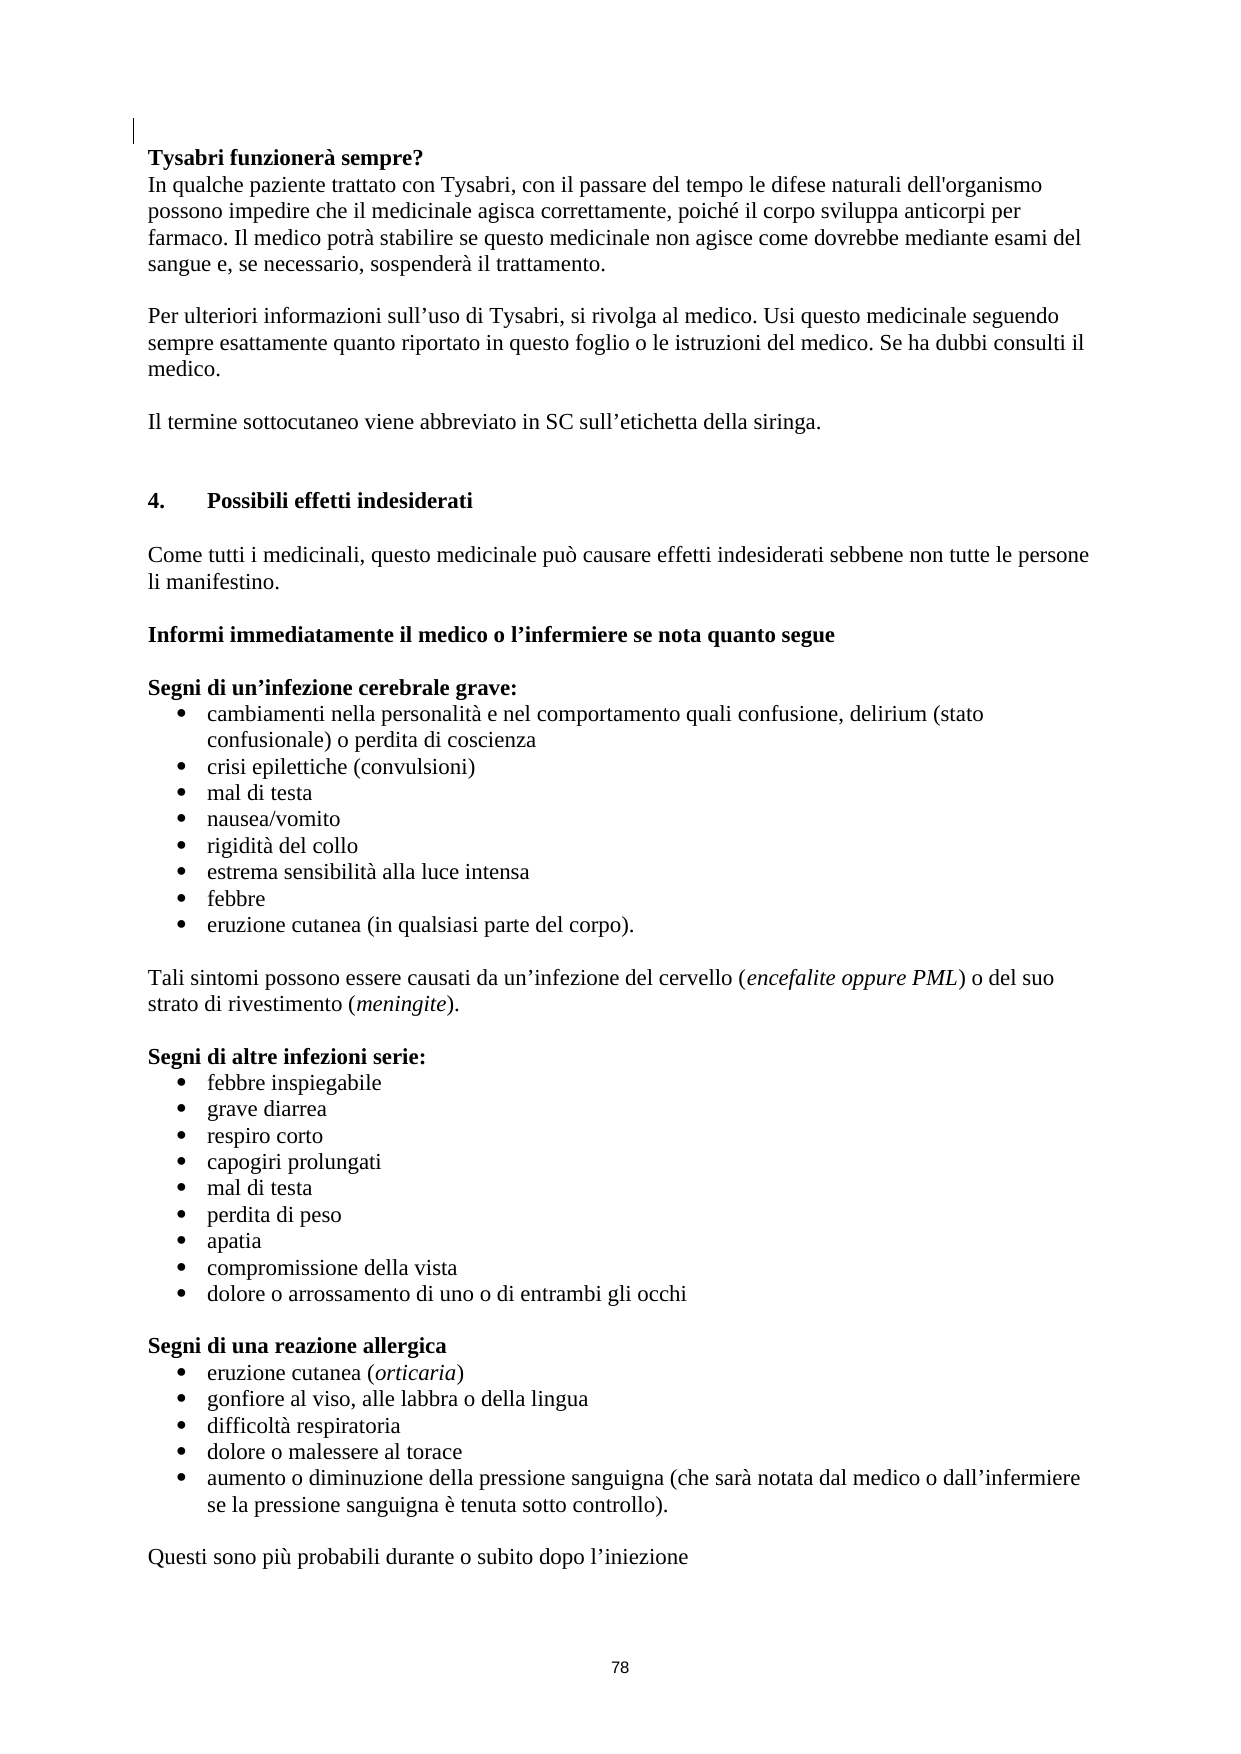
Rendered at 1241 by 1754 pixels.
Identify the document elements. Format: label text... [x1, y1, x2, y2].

list rigidità del collo [177, 832, 1092, 858]
list apatia [177, 1227, 1092, 1253]
list mal di testa [177, 779, 1092, 806]
list dolore o arrossamento di uno o di entrambi gli occhi [177, 1280, 1092, 1306]
list capogiri prolungati [177, 1148, 1092, 1174]
list estrema sensibilità alla luce intensa [177, 858, 1092, 884]
list cambiamenti nella personalità e nel comportamento quali confusione, delirium (stato confusionale) o perdita di coscienza [177, 700, 1092, 753]
list nausea/vomito [177, 806, 1092, 832]
list febbre inspiegabile [177, 1069, 1092, 1095]
list Per ulteriori informazioni sull’uso di Tysabri, si rivolga al medico. Usi questo medicinale seguendo sempre esattamente quanto riportato in questo foglio o le istruzioni del medico. Se ha dubbi consulti il medico. [148, 303, 1093, 382]
list gonfiore al viso, alle labbra o della lingua [177, 1385, 1095, 1412]
list Informi immediatamente il medico o l’infermiere se nota quanto segue [148, 621, 1096, 647]
list Questi sono più probabili durante o subito dopo l’iniezione [148, 1543, 1096, 1570]
list respiro corto [177, 1122, 1092, 1148]
list grave diarrea [177, 1095, 1092, 1122]
list crisi epilettiche (convulsioni) [177, 753, 1092, 779]
list Segni di un’infezione cerebrale grave: [148, 674, 1092, 700]
list aumento o diminuzione della pressione sanguigna (che sarà notata dal medico o dall’infermiere se la pressione sanguigna è tenuta sotto controllo). [177, 1464, 1095, 1517]
list perdita di peso [177, 1201, 1092, 1227]
list Il termine sottocutaneo viene abbreviato in SC sull’etichetta della siringa. [148, 408, 1093, 434]
list Tali sintomi possono essere causati da un’infezione del cervello (encefalite oppure PML) o del suo strato di rivestimento (meningite). [148, 964, 1093, 1016]
text 4. Possibili effetti indesiderati [148, 487, 1093, 514]
list compromissione della vista [177, 1253, 1092, 1280]
list mal di testa [177, 1174, 1092, 1201]
list Segni di altre infezioni serie: [148, 1043, 1095, 1069]
list febbre [177, 884, 1092, 911]
list eruzione cutanea (orticaria) [177, 1359, 1095, 1385]
list In qualche paziente trattato con Tysabri, con il passare del tempo le difese naturali dell'organismo possono impedire che il medicinale agisca correttamente, poiché il corpo sviluppa anticorpi per farmaco. Il medico potrà stabilire se questo medicinale non agisce come dovrebbe mediante esami del sangue e, se necessario, sospenderà il trattamento. [148, 171, 1093, 276]
list dolore o malessere al torace [177, 1438, 1095, 1464]
list Segni di una reazione allergica [148, 1333, 1095, 1359]
list difficoltà respiratoria [177, 1412, 1095, 1438]
list eruzione cutanea (in qualsiasi parte del corpo). [177, 911, 1092, 937]
text Tysabri funzionerà sempre? [148, 144, 1092, 171]
text Come tutti i medicinali, questo medicinale può causare effetti indesiderati sebbene non tutte le persone li manifestino. [148, 541, 1096, 595]
